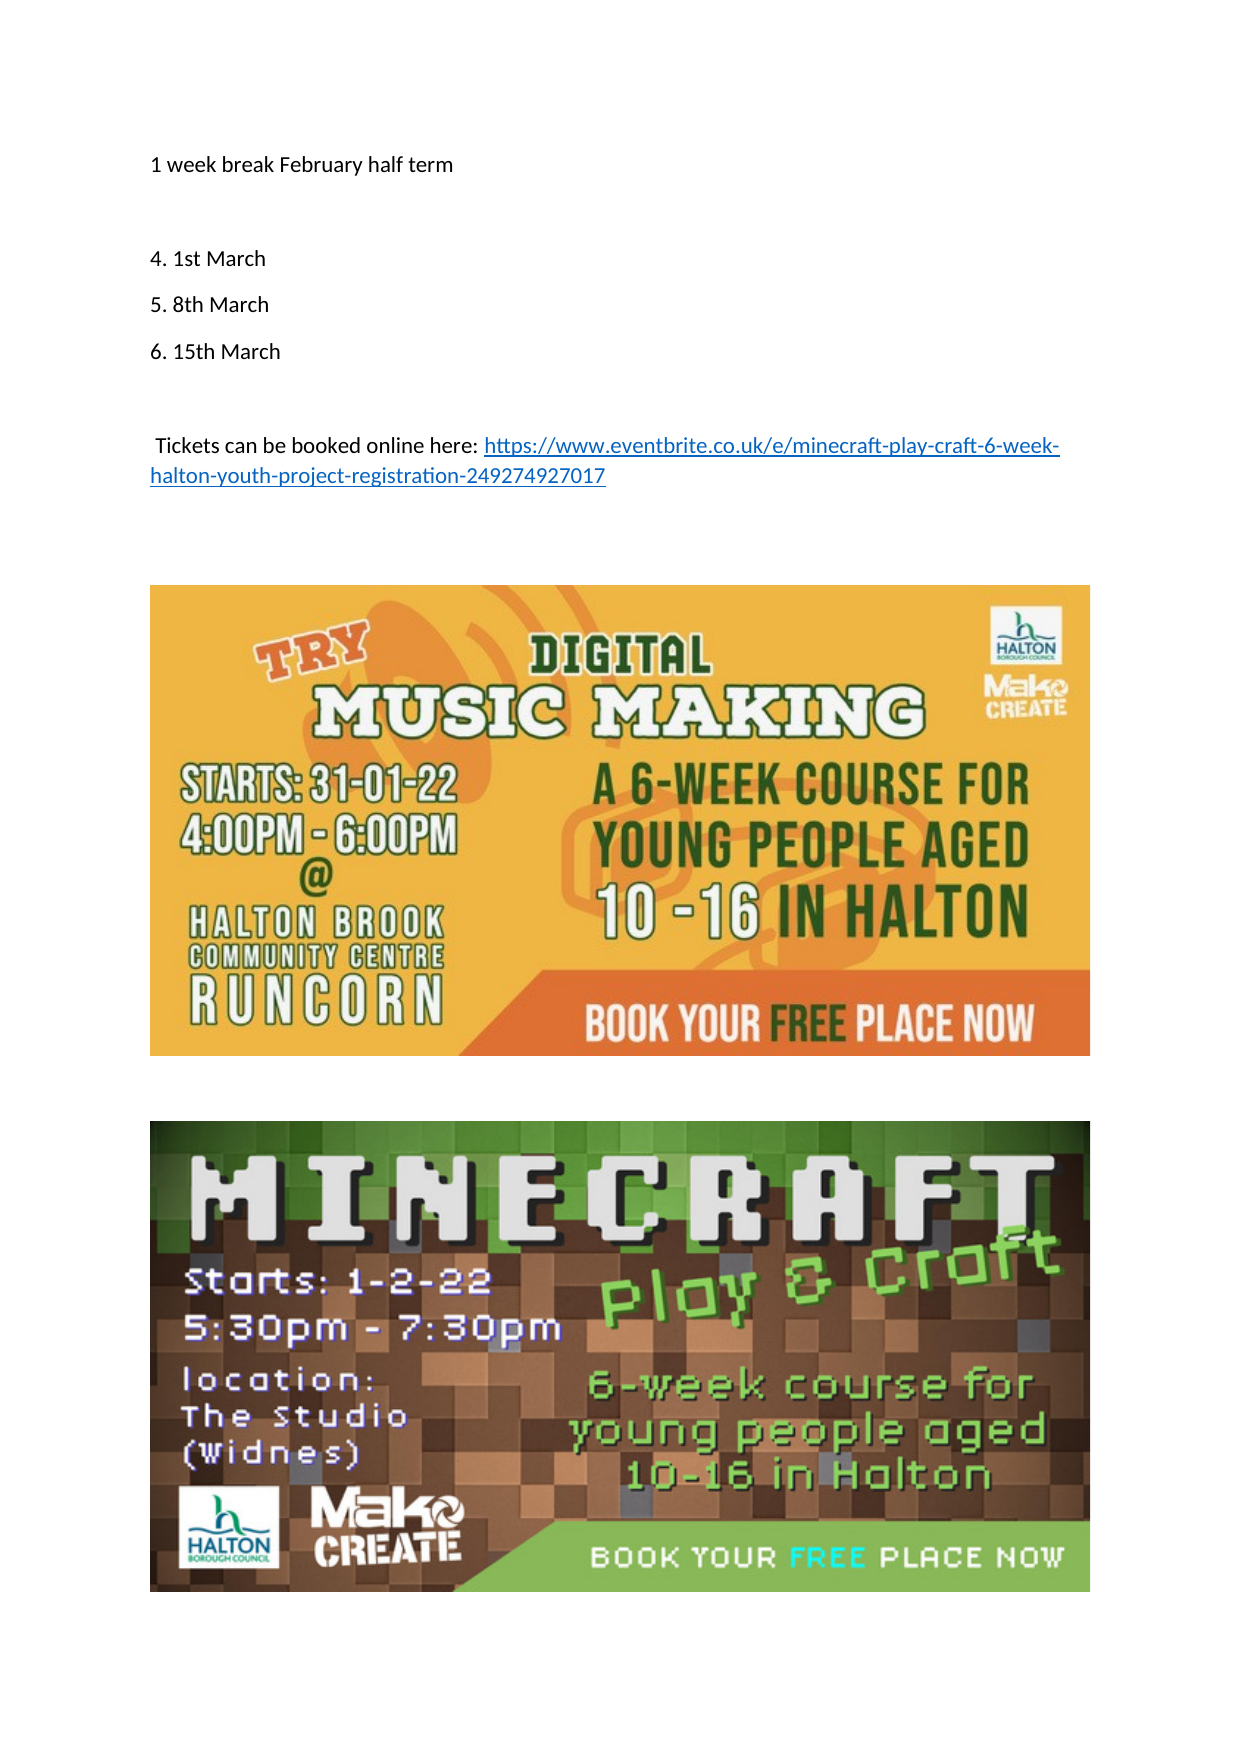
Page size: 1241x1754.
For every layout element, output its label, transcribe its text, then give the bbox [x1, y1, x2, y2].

text 5. 8th March [150, 291, 1090, 319]
picture [150, 585, 1091, 1056]
text 1 week break February half term [150, 150, 1090, 178]
text 6. 15th March [150, 337, 1090, 366]
picture [150, 1121, 1091, 1592]
text Tickets can be booked online here: https://www.eventbrite.co.uk/e/minecraft-play-craft-6-week-halton-youth-project-registration-249274927017 [150, 431, 1090, 489]
text 4. 1st March [150, 244, 1090, 272]
